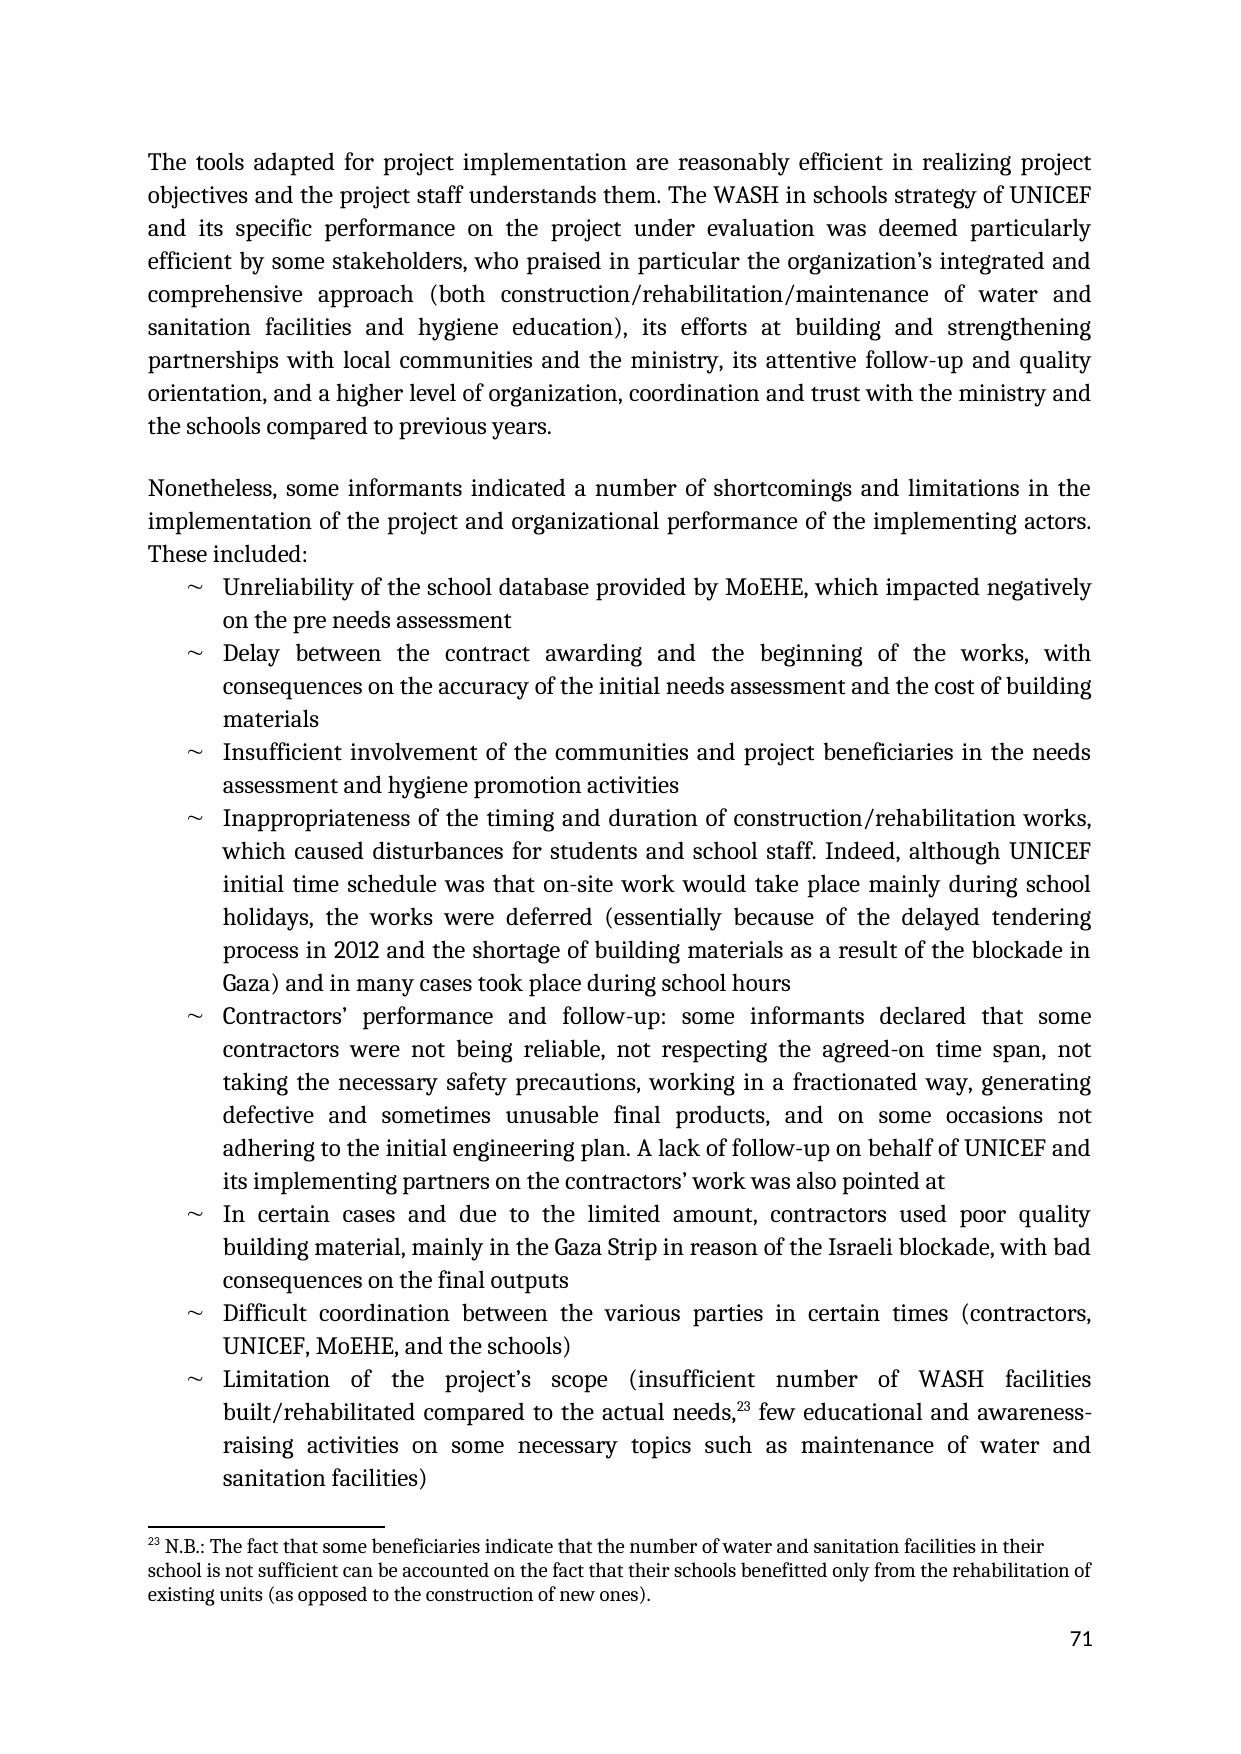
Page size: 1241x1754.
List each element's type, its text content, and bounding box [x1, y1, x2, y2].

list In certain cases and due to the limited amount, contractors used poor quality building material, mainly in the Gaza Strip in reason of the Israeli blockade, with bad consequences on the final outputs [185, 1200, 1093, 1295]
list Contractors’ performance and follow-up: some informants declared that some contractors were not being reliable, not respecting the agreed-on time span, not taking the necessary safety precautions, working in a fractionated way, generating defective and sometimes unusable final products, and on some occasions not adhering to the initial engineering plan. A lack of follow-up on behalf of UNICEF and its implementing partners on the contractors’ work was also pointed at [185, 1002, 1093, 1196]
list Delay between the contract awarding and the beginning of the works, with consequences on the accuracy of the initial needs assessment and the cost of building materials [185, 639, 1093, 733]
list Difficult coordination between the various parties in certain times (contractors, UNICEF, MoEHE, and the schools) [185, 1299, 1093, 1361]
list Unreliability of the school database provided by MoEHE, which impacted negatively on the pre needs assessment [185, 573, 1093, 634]
text Nonetheless, some informants indicated a number of shortcomings and limitations in the implementation of the project and organizational performance of the implementing actors. These included: [148, 473, 1093, 568]
text The tools adapted for project implementation are reasonably efficient in realizing project objectives and the project staff understands them. The WASH in schools strategy of UNICEF and its specific performance on the project under evaluation was deemed particularly efficient by some stakeholders, who praised in particular the organization’s integrated and comprehensive approach (both construction/rehabilitation/maintenance of water and sanitation facilities and hygiene education), its efforts at building and strengthening partnerships with local communities and the ministry, its attentive follow-up and quality orientation, and a higher level of organization, coordination and trust with the ministry and the schools compared to previous years. [148, 148, 1093, 441]
list Insufficient involvement of the communities and project beneficiaries in the needs assessment and hygiene promotion activities [185, 738, 1093, 799]
list Inappropriateness of the timing and duration of construction/rehabilitation works, which caused disturbances for students and school staff. Indeed, although UNICEF initial time schedule was that on-site work would take place mainly during school holidays, the works were deferred (essentially because of the delayed tendering process in 2012 and the shortage of building materials as a result of the blockade in Gaza) and in many cases took place during school hours [185, 804, 1093, 998]
list Limitation of the project’s scope (insufficient number of WASH facilities built/rehabilitated compared to the actual needs, few educational and awareness-raising activities on some necessary topics such as maintenance of water and sanitation facilities) [185, 1365, 1093, 1493]
